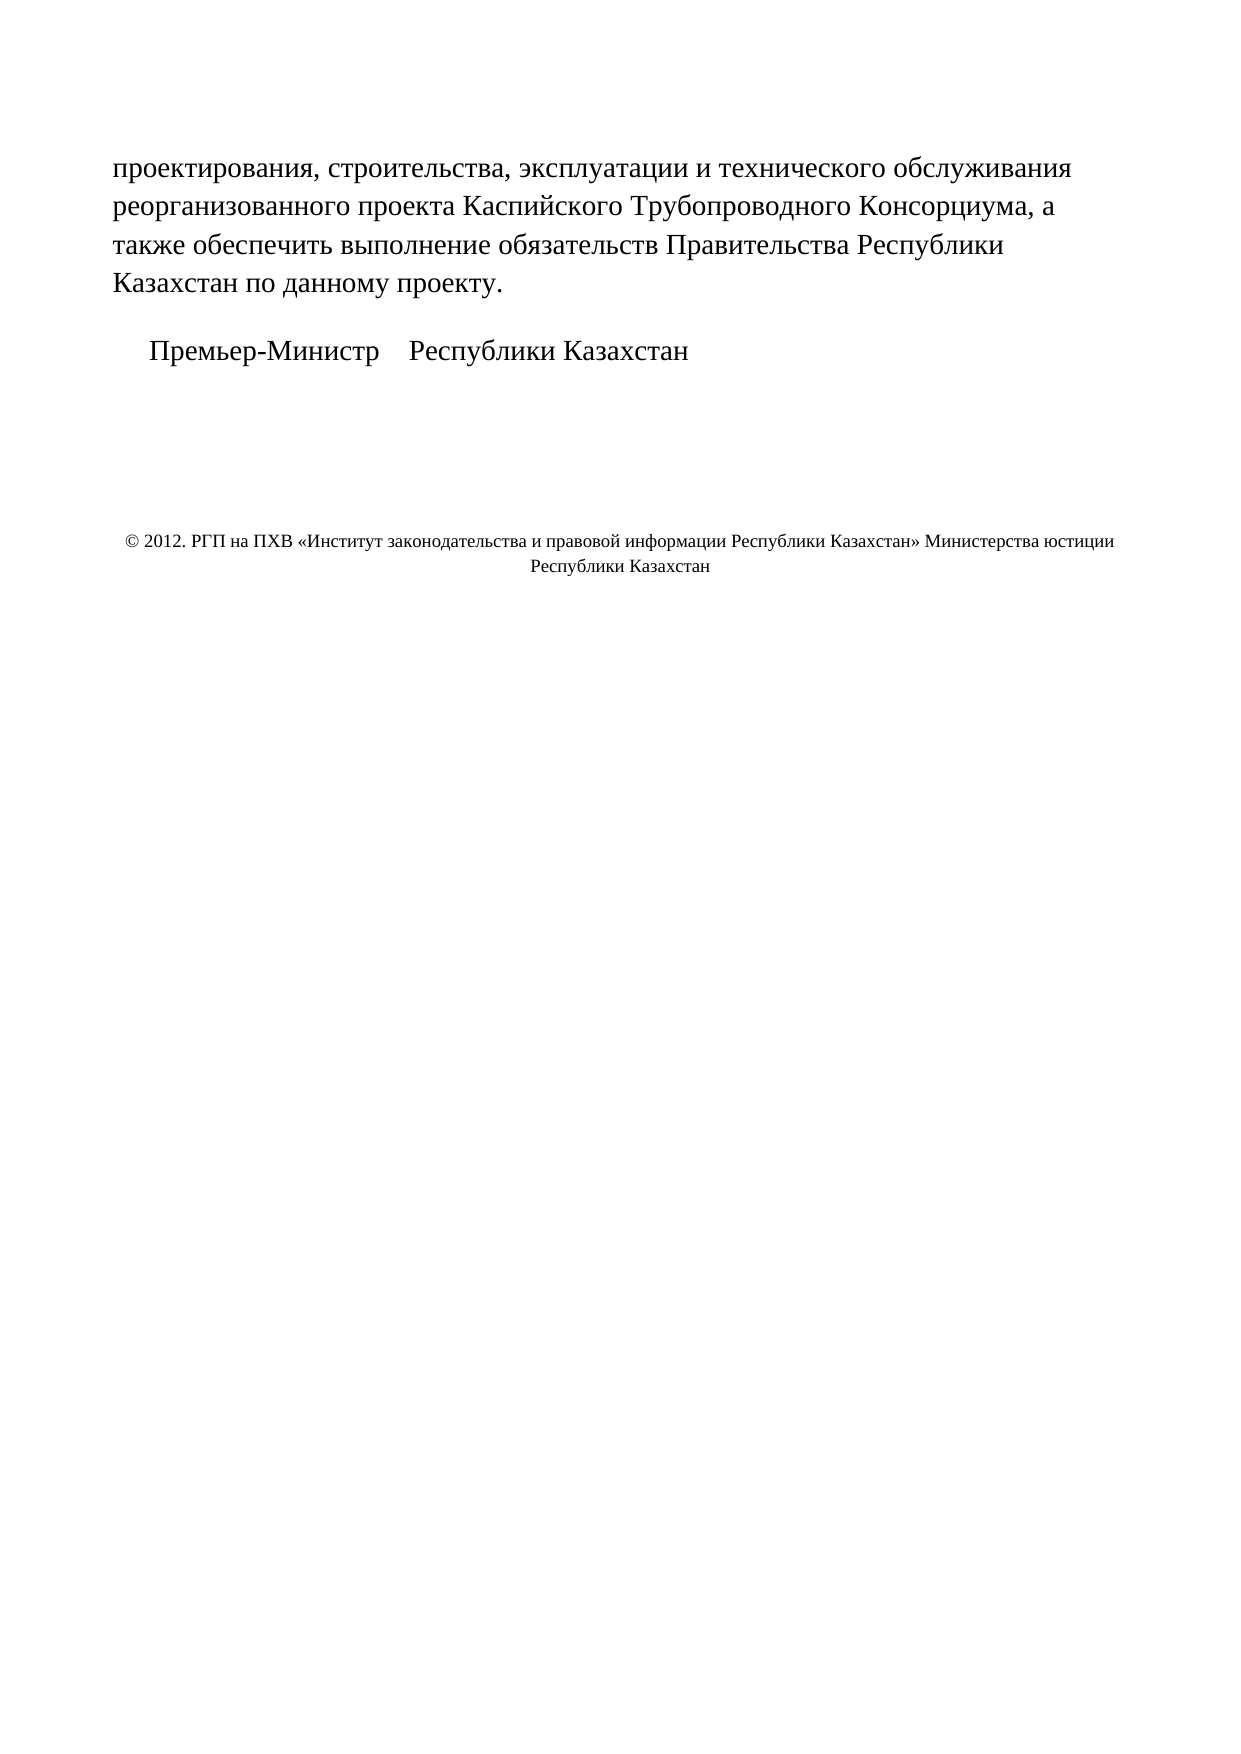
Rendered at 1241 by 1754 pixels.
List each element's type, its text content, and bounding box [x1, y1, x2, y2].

text © 2012. РГП на ПХВ «Институт законодательства и правовой информации Республики Казахстан» Министерства юстиции Республики Казахстан [112, 530, 1128, 576]
text Премьер-Министр Республики Казахстан [112, 333, 1128, 367]
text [112, 150, 1128, 329]
